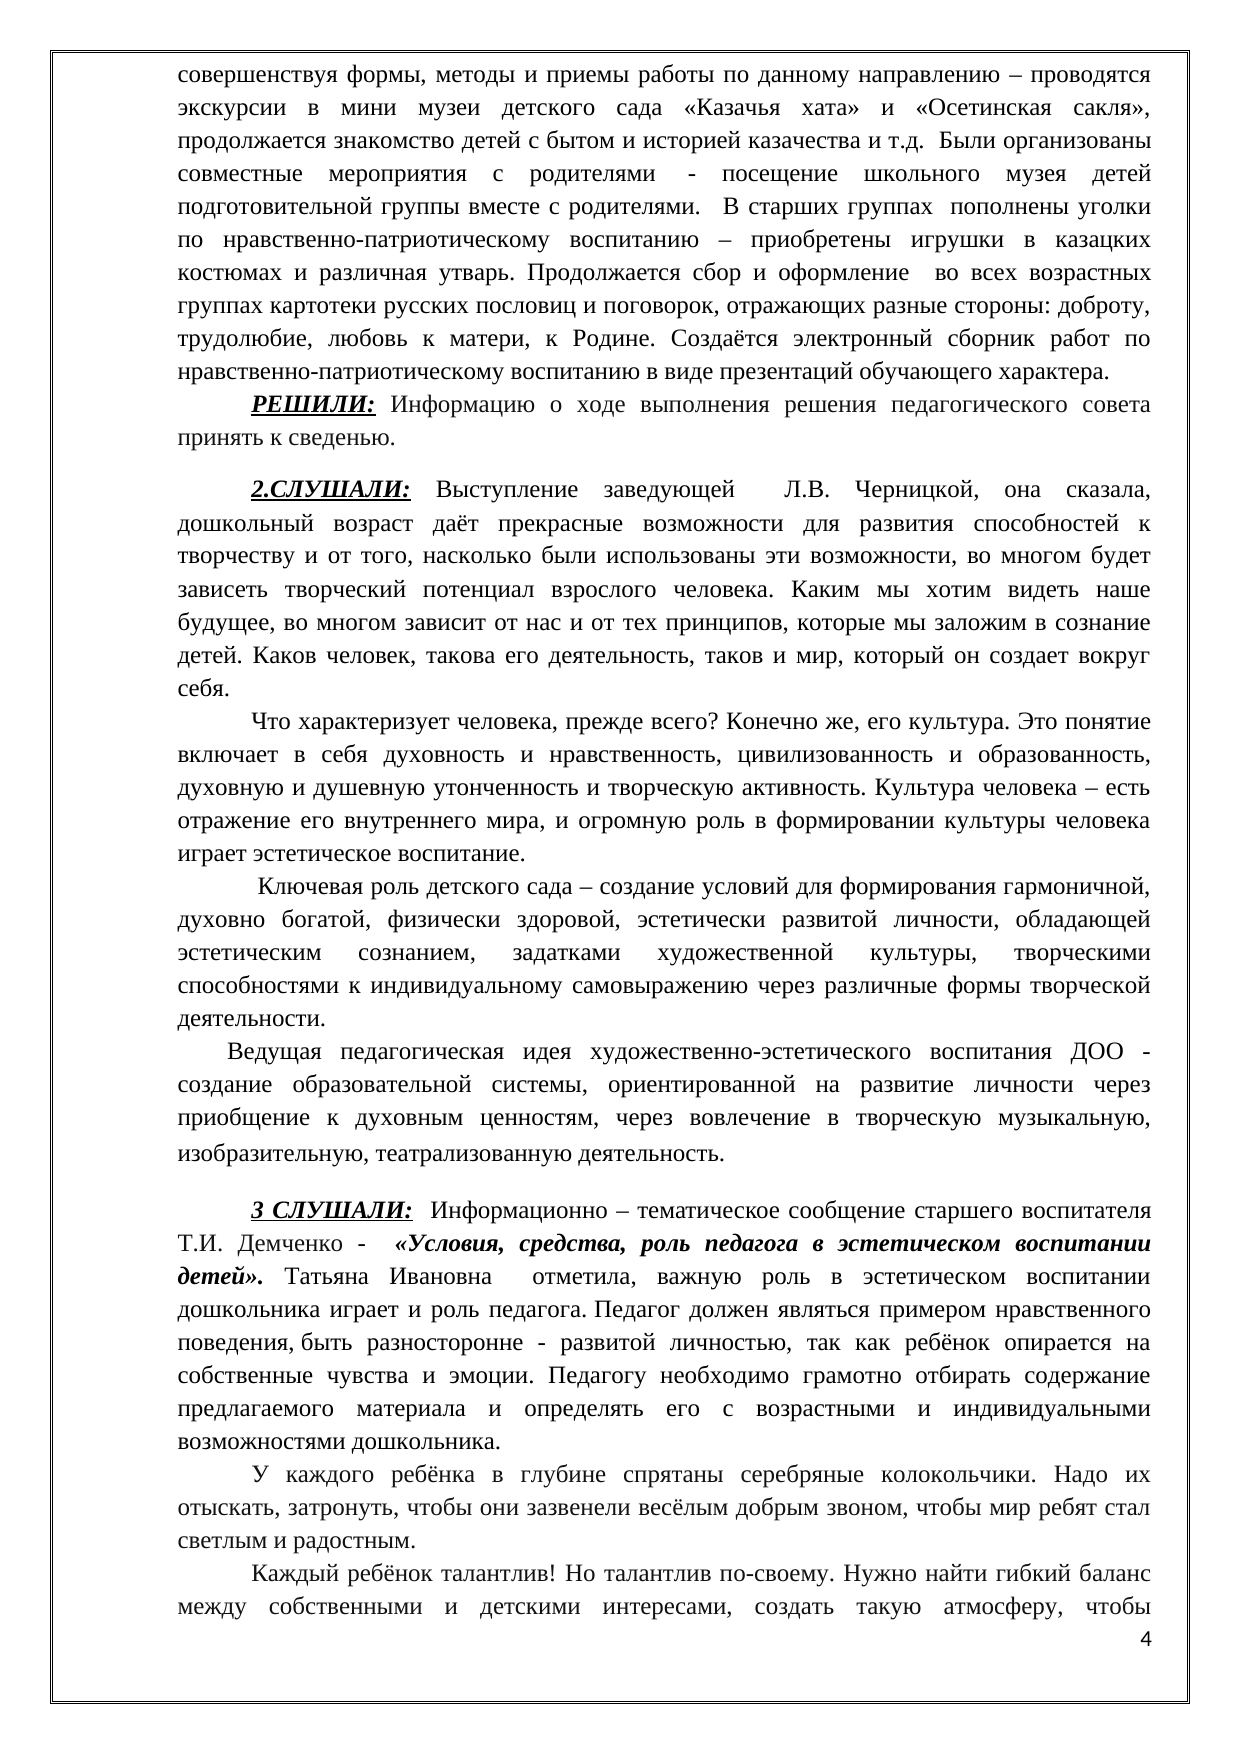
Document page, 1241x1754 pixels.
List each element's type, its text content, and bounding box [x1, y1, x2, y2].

text 3 СЛУШАЛИ: Информационно – тематическое сообщение старшего воспитателя Т.И. Демченко - «Условия, средства, роль педагога в эстетическом воспитании детей». Татьяна Ивановна отметила, важную роль в эстетическом воспитании дошкольника играет и роль педагога. Педагог должен являться примером нравственного поведения, быть разносторонне - развитой личностью, так как ребёнок опирается на собственные чувства и эмоции. Педагогу необходимо грамотно отбирать содержание предлагаемого материала и определять его с возрастными и индивидуальными возможностями дошкольника. [177, 1195, 1152, 1455]
text У каждого ребёнка в глубине спрятаны серебряные колокольчики. Надо их отыскать, затронуть, чтобы они зазвенели весёлым добрым звоном, чтобы мир ребят стал светлым и радостным. [177, 1459, 1152, 1554]
text Что характеризует человека, прежде всего? Конечно же, его культура. Это понятие включает в себя духовность и нравственность, цивилизованность и образованность, духовную и душевную утонченность и творческую активность. Культура человека – есть отражение его внутреннего мира, и огромную роль в формировании культуры человека играет эстетическое воспитание. [177, 833, 1152, 867]
text 2.СЛУШАЛИ: Выступление заведующей Л.В. Черницкой, она сказала, дошкольный возраст даёт прекрасные возможности для развития способностей к творчеству и от того, насколько были использованы эти возможности, во многом будет зависеть творческий потенциал взрослого человека. Каким мы хотим видеть наше будущее, во многом зависит от нас и от тех принципов, которые мы заложим в сознание детей. Каков человек, такова его деятельность, таков и мир, который он создает вокруг себя. [177, 668, 1152, 701]
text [177, 59, 1152, 385]
text 2.СЛУШАЛИ: Выступление заведующей Л.В. Черницкой, она сказала, дошкольный возраст даёт прекрасные возможности для развития способностей к творчеству и от того, насколько были использованы эти возможности, во многом будет зависеть творческий потенциал взрослого человека. Каким мы хотим видеть наше будущее, во многом зависит от нас и от тех принципов, которые мы заложим в сознание детей. Каков человек, такова его деятельность, таков и мир, который он создает вокруг себя. [177, 474, 1152, 508]
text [177, 1558, 1152, 1620]
text Ключевая роль детского сада – создание условий для формирования гармоничной, духовно богатой, физически здоровой, эстетически развитой личности, обладающей эстетическим сознанием, задатками художественной культуры, творческими способностями к индивидуальному самовыражению через различные формы творческой деятельности. Ведущая педагогическая идея художественно-эстетического воспитания ДОО - создание образовательной системы, ориентированной на развитие личности через приобщение к духовным ценностям, через вовлечение в творческую музыкальную, изобразительную, театрализованную деятельность. [177, 1131, 1152, 1168]
text Что характеризует человека, прежде всего? Конечно же, его культура. Это понятие включает в себя духовность и нравственность, цивилизованность и образованность, духовную и душевную утонченность и творческую активность. Культура человека – есть отражение его внутреннего мира, и огромную роль в формировании культуры человека играет эстетическое воспитание. [177, 706, 1152, 739]
text Ключевая роль детского сада – создание условий для формирования гармоничной, духовно богатой, физически здоровой, эстетически развитой личности, обладающей эстетическим сознанием, задатками художественной культуры, творческими способностями к индивидуальному самовыражению через различные формы творческой деятельности. Ведущая педагогическая идея художественно-эстетического воспитания ДОО - создание образовательной системы, ориентированной на развитие личности через приобщение к духовным ценностям, через вовлечение в творческую музыкальную, изобразительную, театрализованную деятельность. [177, 999, 1152, 1069]
text РЕШИЛИ: Информацию о ходе выполнения решения педагогического совета принять к сведенью. [177, 389, 1152, 451]
